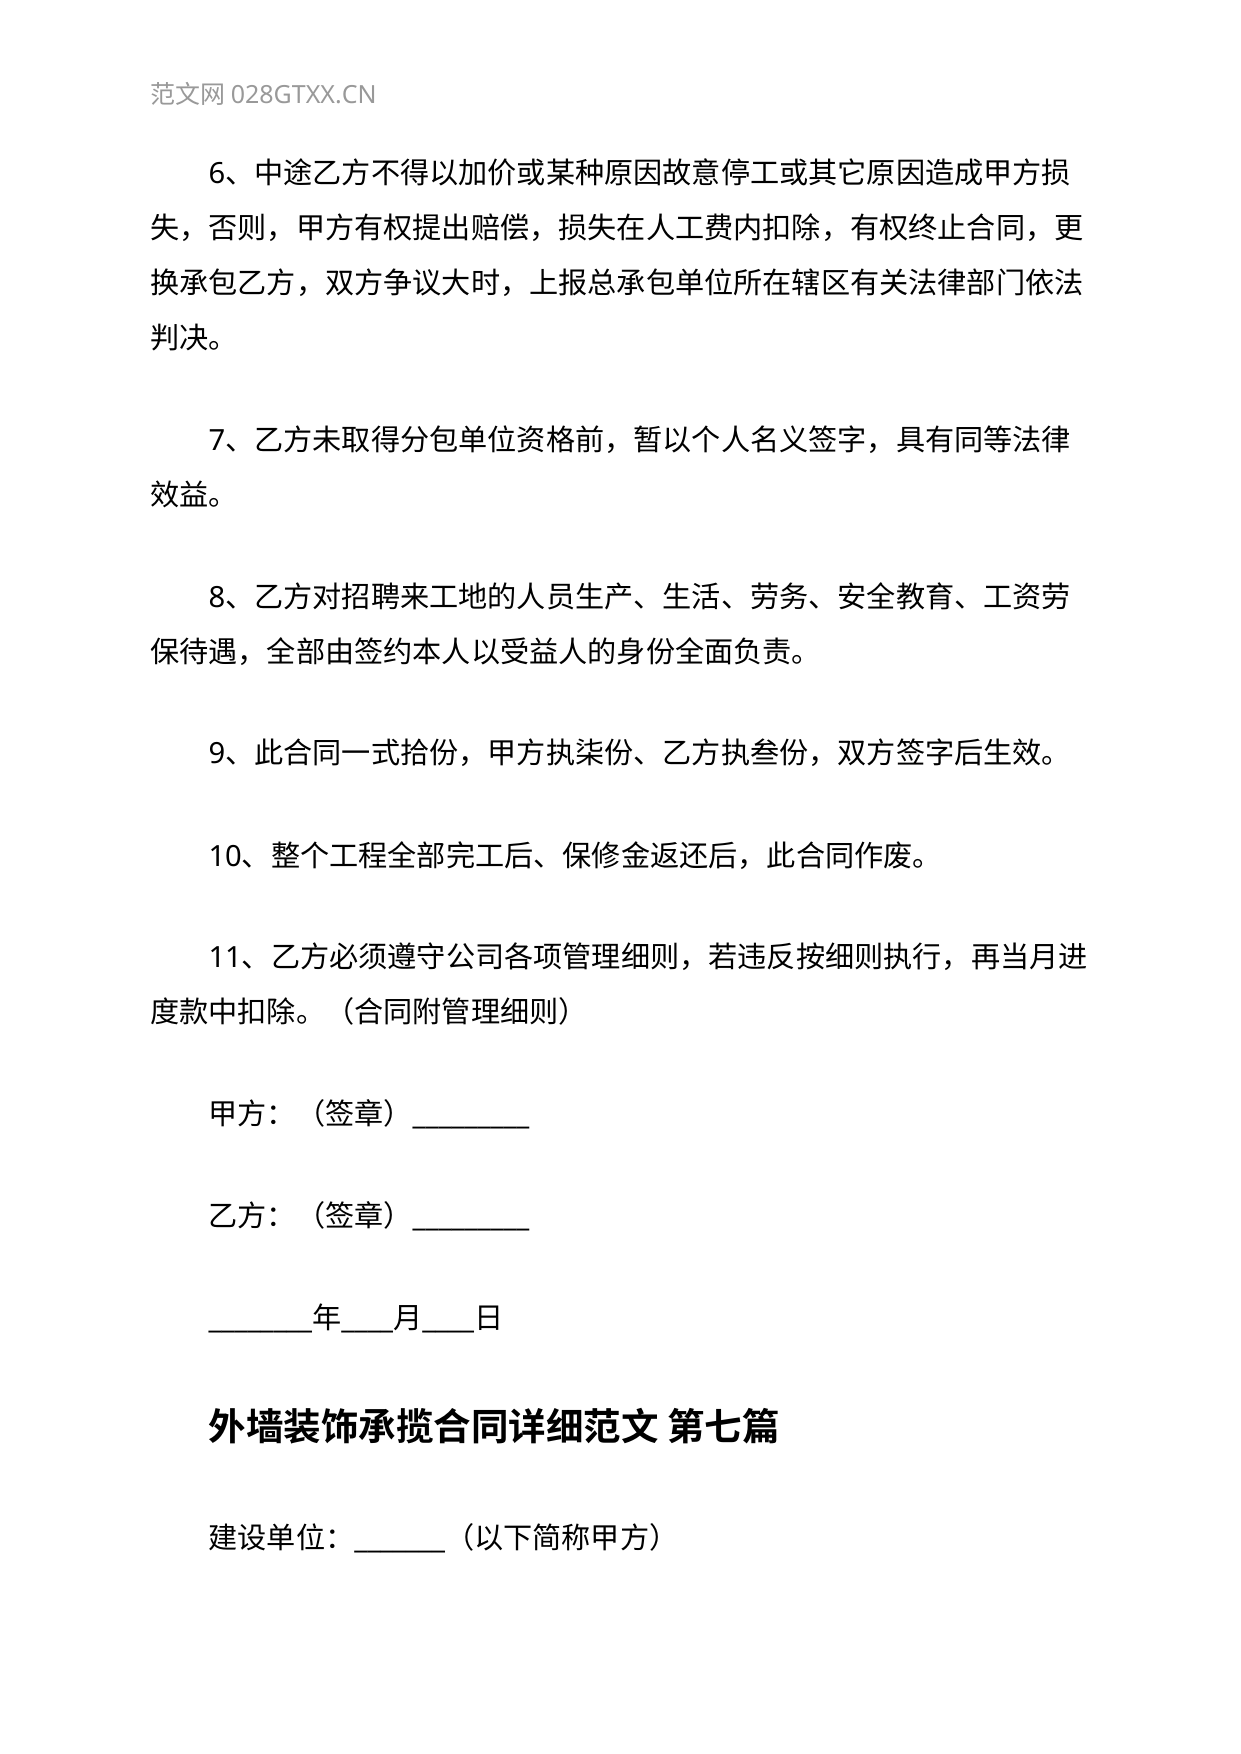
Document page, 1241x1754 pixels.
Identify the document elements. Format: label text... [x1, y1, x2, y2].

text 8、乙方对招聘来工地的人员生产、生活、劳务、安全教育、工资劳保待遇，全部由签约本人以受益人的身份全面负责。 [150, 573, 1090, 671]
text 建设单位：_______（以下简称甲方） [150, 1514, 1090, 1557]
text 甲方：（签章）_________ [150, 1091, 1090, 1133]
text 6、中途乙方不得以加价或某种原因故意停工或其它原因造成甲方损失，否则，甲方有权提出赔偿，损失在人工费内扣除，有权终止合同，更换承包乙方，双方争议大时，上报总承包单位所在辖区有关法律部门依法判决。 [150, 150, 1090, 357]
text 10、整个工程全部完工后、保修金返还后，此合同作废。 [150, 832, 1090, 874]
text 9、此合同一式拾份，甲方执柒份、乙方执叁份，双方签字后生效。 [150, 730, 1090, 772]
text 外墙装饰承揽合同详细范文 第七篇 [150, 1397, 1090, 1451]
text 7、乙方未取得分包单位资格前，暂以个人名义签字，具有同等法律效益。 [150, 417, 1090, 514]
text 11、乙方必须遵守公司各项管理细则，若违反按细则执行，再当月进度款中扣除。（合同附管理细则） [150, 934, 1090, 1031]
text ________年____月____日 [150, 1295, 1090, 1337]
text 乙方：（签章）_________ [150, 1193, 1090, 1235]
